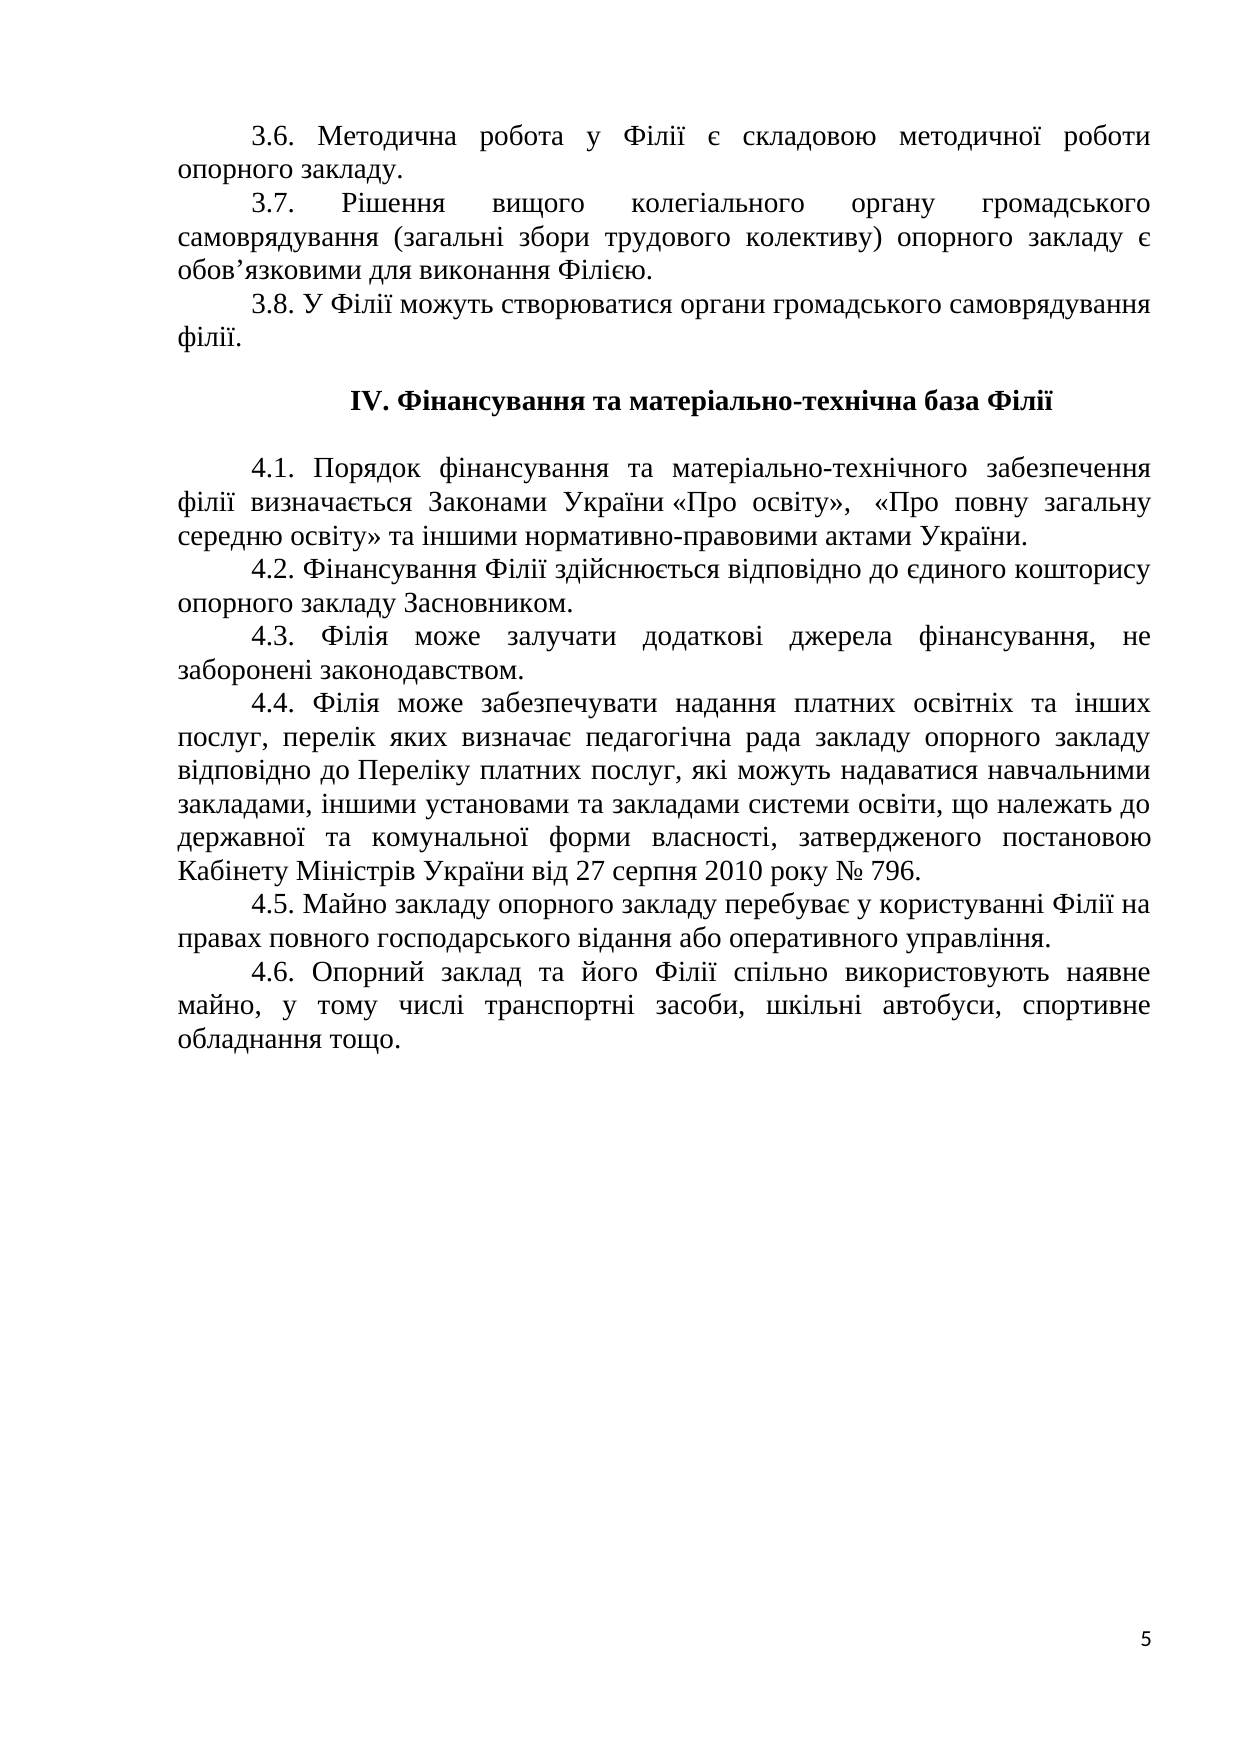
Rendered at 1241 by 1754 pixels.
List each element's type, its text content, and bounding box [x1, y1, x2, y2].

text 3.7. Рішення вищого колегіального органу громадського самоврядування (загальні збори трудового колективу) опорного закладу є обов’язковими для виконання Філією. [177, 185, 1152, 286]
text ІV. Фінансування та матеріально-технічна база Філії [177, 383, 1152, 417]
text 4.4. Філія може забезпечувати надання платних освітніх та інших послуг, перелік яких визначає педагогічна рада закладу опорного закладу відповідно до Переліку платних послуг, які можуть надаватися навчальними закладами, іншими установами та закладами системи освіти, що належать до державної та комунальної форми власності, затвердженого постановою Кабінету Міністрів України від 27 серпня 2010 року № 796. [177, 685, 1152, 887]
text 4.5. Майно закладу опорного закладу перебуває у користуванні Філії на правах повного господарського відання або оперативного управління. [177, 887, 1152, 954]
text 4.1. Порядок фінансування та матеріально-технічного забезпечення філії визначається Законами України «Про освіту», «Про повну загальну середню освіту» та іншими нормативно-правовими актами України. [177, 451, 1152, 551]
text 4.6. Опорний заклад та його Філії спільно використовують наявне майно, у тому числі транспортні засоби, шкільні автобуси, спортивне обладнання тощо. [177, 954, 1152, 1054]
text 4.2. Фінансування Філії здійснюється відповідно до єдиного кошторису опорного закладу Засновником. [177, 551, 1152, 618]
text 3.8. У Філії можуть створюватися органи громадського самоврядування філії. [177, 286, 1152, 353]
text 4.3. Філія може залучати додаткові джерела фінансування, не заборонені законодавством. [177, 618, 1152, 685]
text 3.6. Методична робота у Філії є складовою методичної роботи опорного закладу. [177, 118, 1152, 185]
